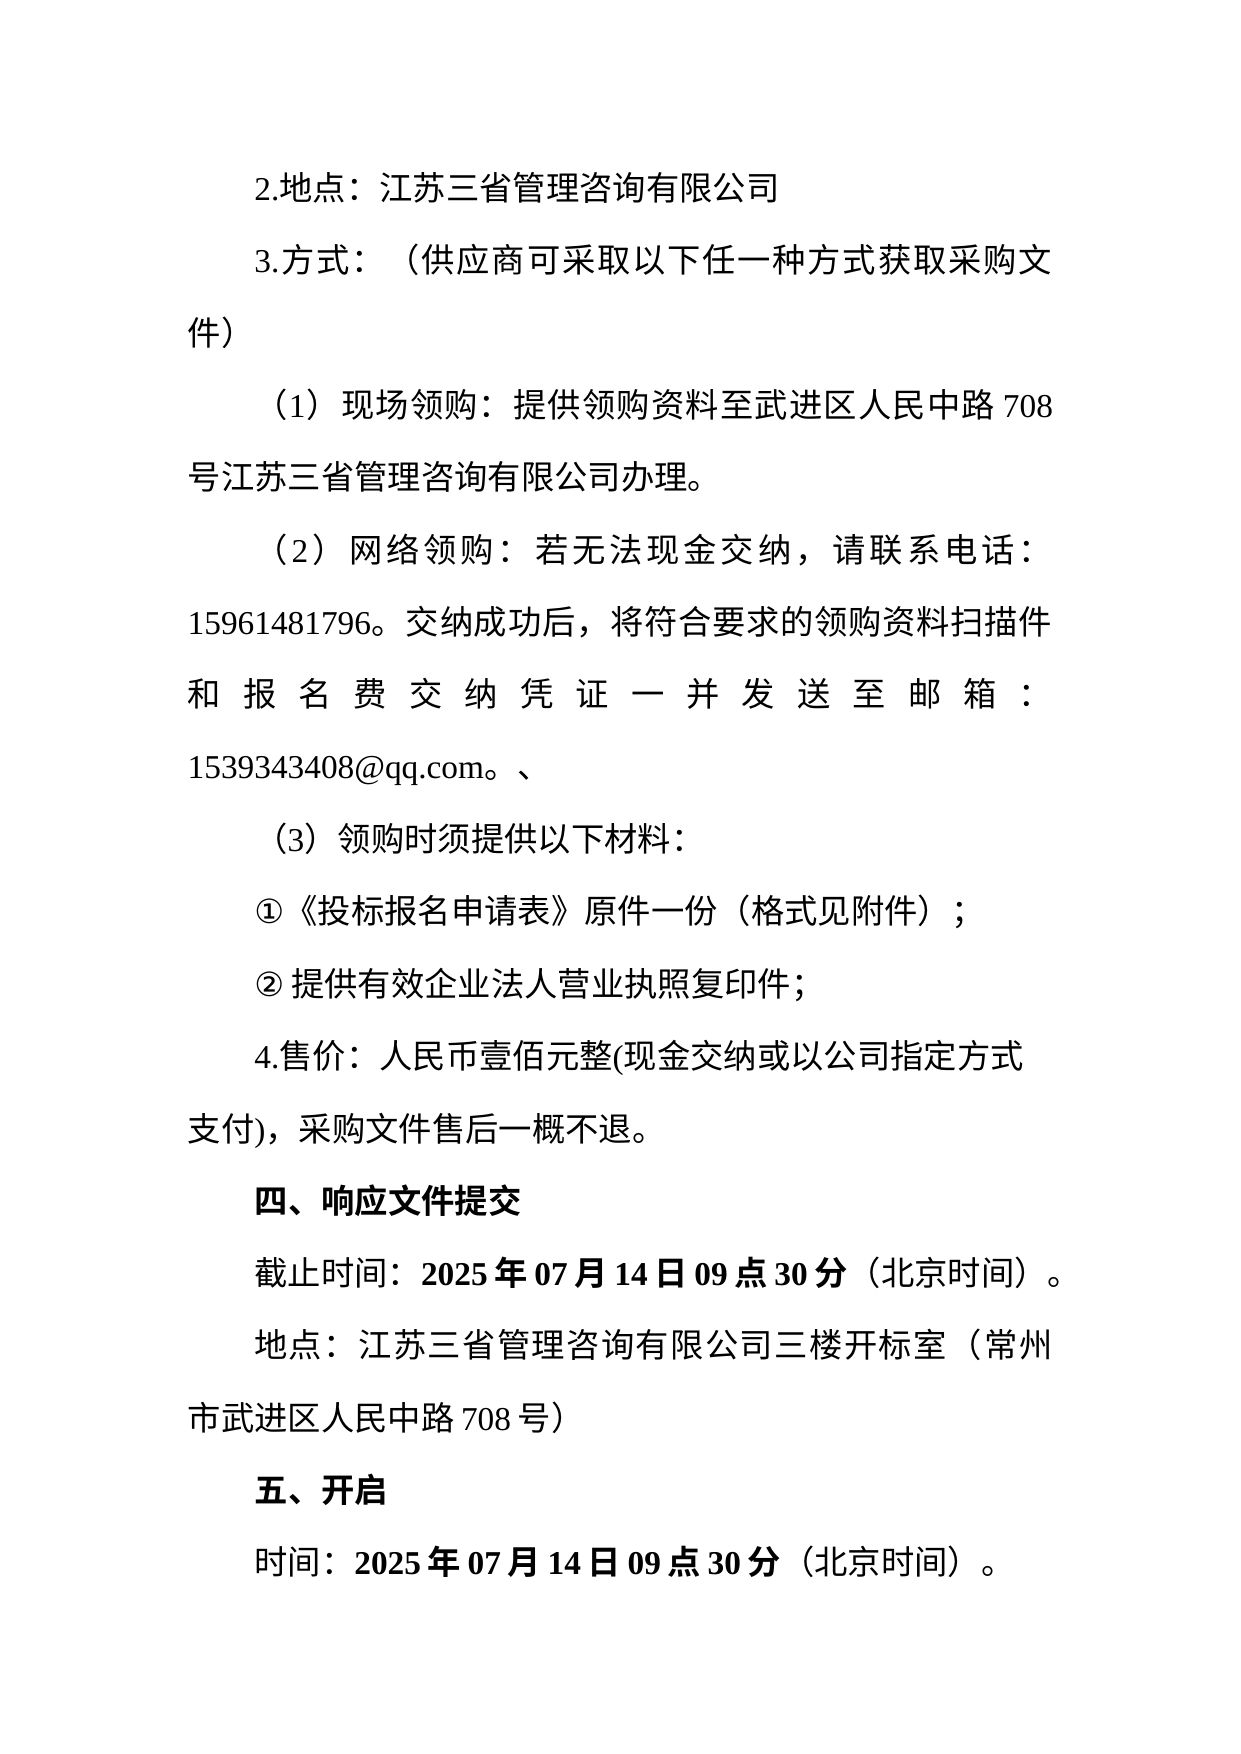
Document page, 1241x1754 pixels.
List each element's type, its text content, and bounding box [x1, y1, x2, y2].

text 截止时间：2025年07月14日09点30分（北京时间）。 [187, 1247, 1053, 1295]
subtitle ①《投标报名申请表》原件一份（格式见附件）； [187, 885, 1053, 933]
text 时间：2025年07月14日09点30分（北京时间）。 [187, 1536, 1053, 1584]
subtitle ②提供有效企业法人营业执照复印件； [187, 957, 1053, 1006]
text （2）网络领购：若无法现金交纳，请联系电话：15961481796。交纳成功后，将符合要求的领购资料扫描件和报名费交纳凭证一并发送至邮箱：1539343408@qq.com。、 [187, 523, 1053, 788]
subtitle 4.售价：人民币壹佰元整(现金交纳或以公司指定方式支付)，采购文件售后一概不退。 [187, 1030, 1053, 1151]
text （1）现场领购：提供领购资料至武进区人民中路708号江苏三省管理咨询有限公司办理。 [187, 379, 1053, 499]
text 2.地点：江苏三省管理咨询有限公司 [187, 162, 1053, 210]
text （3）领购时须提供以下材料： [187, 813, 1053, 861]
subtitle 五、开启 [187, 1464, 1053, 1512]
text 3.方式：（供应商可采取以下任一种方式获取采购文件） [187, 234, 1053, 355]
text 地点：江苏三省管理咨询有限公司三楼开标室（常州市武进区人民中路708号） [187, 1319, 1053, 1440]
subtitle 四、响应文件提交 [187, 1175, 1053, 1223]
